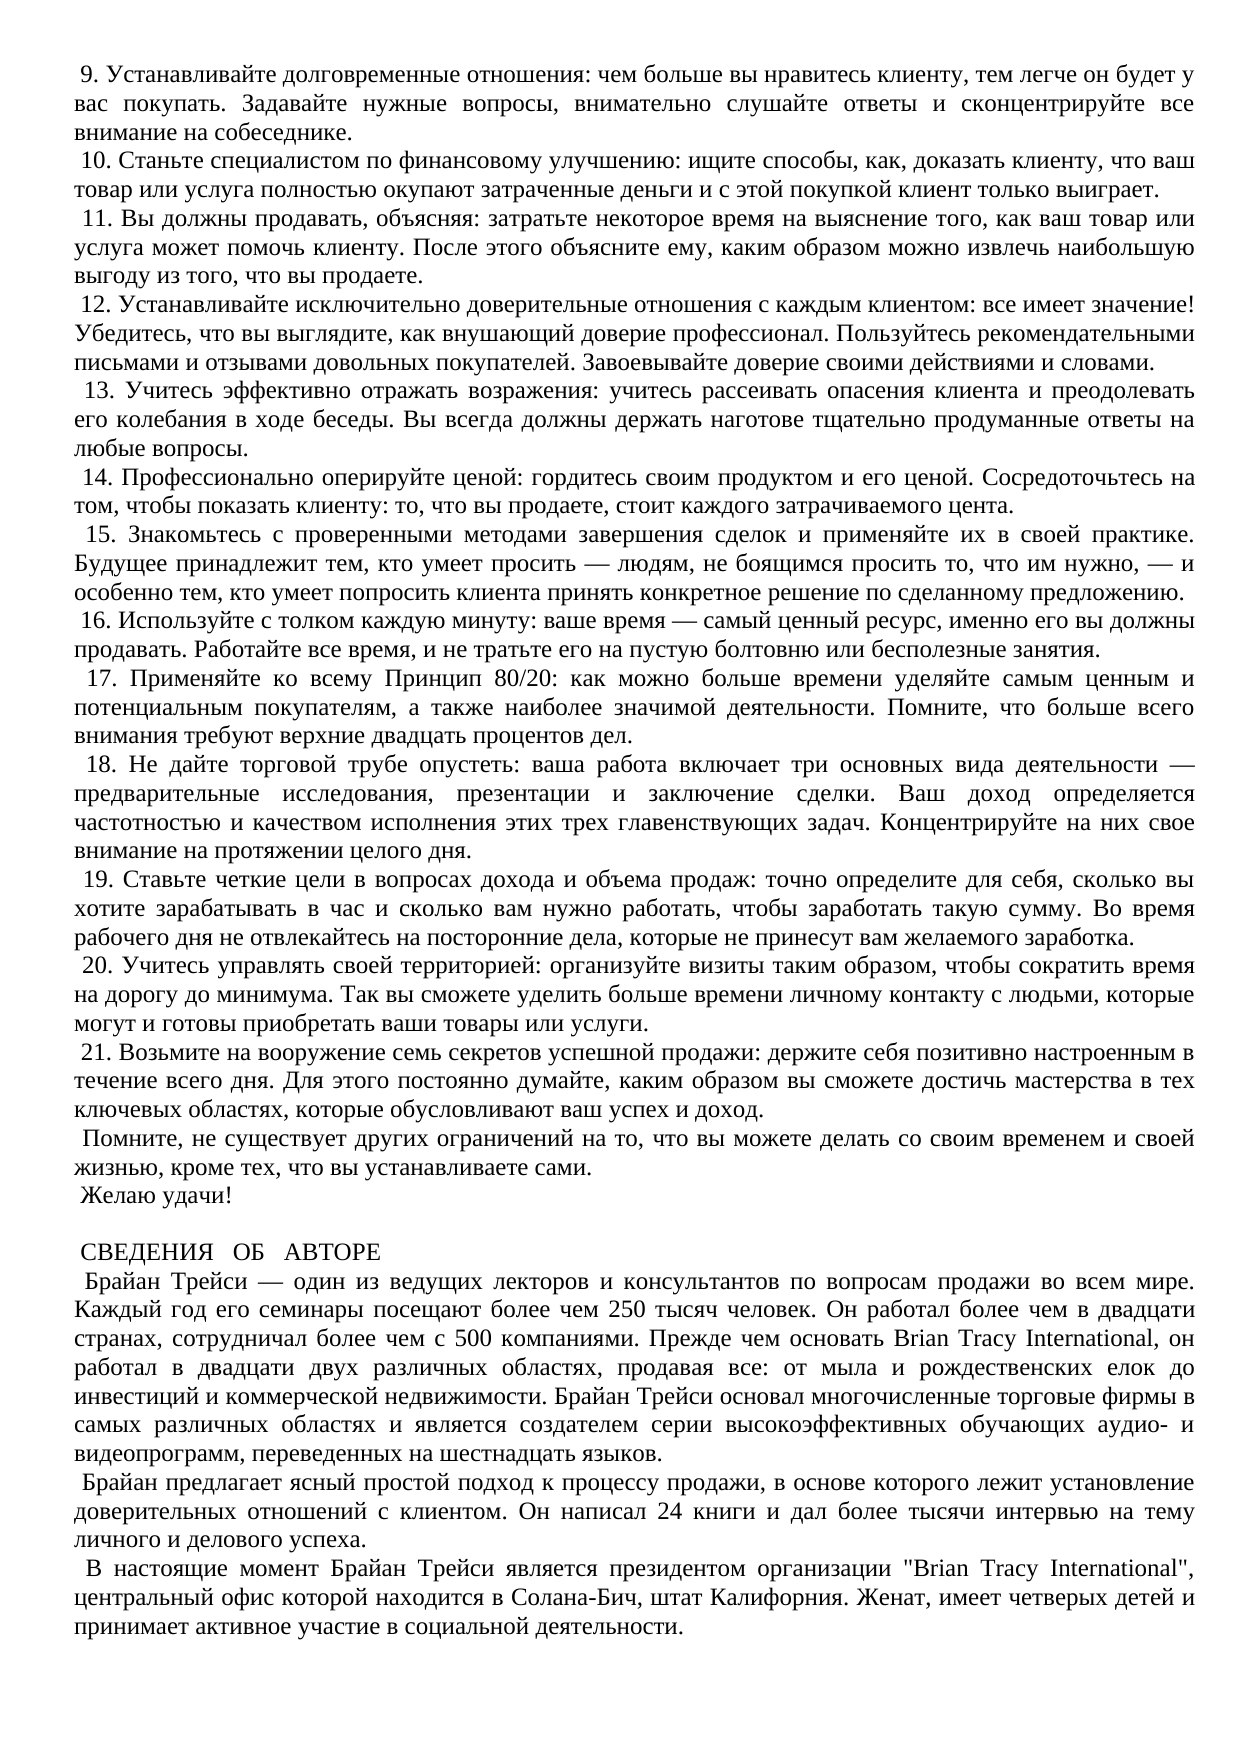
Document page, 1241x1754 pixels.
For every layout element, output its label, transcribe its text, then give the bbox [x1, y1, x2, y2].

text 17. Применяйте ко всему Принцип 80/20: как можно больше времени уделяйте самым ценным и потенциальным покупателям, а также наиболее значимой деятельности. Помните, что больше всего внимания требуют верхние двадцать процентов дел. [74, 663, 1196, 749]
text 21. Возьмите на вооружение семь секретов успешной продажи: держите себя позитивно настроенным в течение всего дня. Для этого постоянно думайте, каким образом вы сможете достичь мастерства в тех ключевых областях, которые обусловливают ваш успех и доход. [74, 1037, 1196, 1123]
text 15. Знакомьтесь с проверенными методами завершения сделок и применяйте их в своей практике. Будущее принадлежит тем, кто умеет просить — людям, не боящимся просить то, что им нужно, — и особенно тем, кто умеет попросить клиента принять конкретное решение по сделанному предложению. [74, 519, 1196, 605]
text 11. Вы должны продавать, объясняя: затратьте некоторое время на выяснение того, как ваш товар или услуга может помочь клиенту. После этого объясните ему, каким образом можно извлечь наибольшую выгоду из того, что вы продаете. [74, 203, 1196, 289]
text 20. Учитесь управлять своей территорией: организуйте визиты таким образом, чтобы сократить время на дорогу до минимума. Так вы сможете уделить больше времени личному контакту с людьми, которые могут и готовы приобретать ваши товары или услуги. [74, 950, 1196, 1037]
text Желаю удачи! [74, 1180, 1196, 1209]
text 10. Станьте специалистом по финансовому улучшению: ищите способы, как, доказать клиенту, что ваш товар или услуга полностью окупают затраченные деньги и с этой покупкой клиент только выиграет. [74, 145, 1196, 203]
text В настоящие момент Брайан Трейси является президентом организации "Brian Tracy International", центральный офис которой находится в Солана-Бич, штат Калифорния. Женат, имеет четверых детей и принимает активное участие в социальной деятельности. [74, 1553, 1196, 1639]
text 19. Ставьте четкие цели в вопросах дохода и объема продаж: точно определите для себя, сколько вы хотите зарабатывать в час и сколько вам нужно работать, чтобы заработать такую сумму. Во время рабочего дня не отвлекайтесь на посторонние дела, которые не принесут вам желаемого заработка. [74, 864, 1196, 950]
text 16. Используйте с толком каждую минуту: ваше время — самый ценный ресурс, именно его вы должны продавать. Работайте все время, и не тратьте его на пустую болтовню или бесполезные занятия. [74, 605, 1196, 663]
text 12. Устанавливайте исключительно доверительные отношения с каждым клиентом: все имеет значение! Убедитесь, что вы выглядите, как внушающий доверие профессионал. Пользуйтесь рекомендательными письмами и отзывами довольных покупателей. Завоевывайте доверие своими действиями и словами. [74, 289, 1196, 375]
text СВЕДЕНИЯ ОБ АВТОРЕ [74, 1237, 1196, 1266]
text 9. Устанавливайте долговременные отношения: чем больше вы нравитесь клиенту, тем легче он будет у вас покупать. Задавайте нужные вопросы, внимательно слушайте ответы и сконцентрируйте все внимание на собеседнике. [74, 59, 1196, 145]
text 18. Не дайте торговой трубе опустеть: ваша работа включает три основных вида деятельности — предварительные исследования, презентации и заключение сделки. Ваш доход определяется частотностью и качеством исполнения этих трех главенствующих задач. Концентрируйте на них свое внимание на протяжении целого дня. [74, 749, 1196, 864]
text 13. Учитесь эффективно отражать возражения: учитесь рассеивать опасения клиента и преодолевать его колебания в ходе беседы. Вы всегда должны держать наготове тщательно продуманные ответы на любые вопросы. [74, 375, 1196, 462]
text Брайан предлагает ясный простой подход к процессу продажи, в основе которого лежит установление доверительных отношений с клиентом. Он написал 24 книги и дал более тысячи интервью на тему личного и делового успеха. [74, 1467, 1196, 1553]
text Брайан Трейси — один из ведущих лекторов и консультантов по вопросам продажи во всем мире. Каждый год его семинары посещают более чем 250 тысяч человек. Он работал более чем в двадцати странах, сотрудничал более чем с 500 компаниями. Прежде чем основать Brian Tracy International, он работал в двадцати двух различных областях, продавая все: от мыла и рождественских елок до инвестиций и коммерческой недвижимости. Брайан Трейси основал многочисленные торговые фирмы в самых различных областях и является создателем серии высокоэффективных обучающих аудио- и видеопрограмм, переведенных на шестнадцать языков. [74, 1266, 1196, 1467]
text Помните, не существует других ограничений на то, что вы можете делать со своим временем и своей жизнью, кроме тех, что вы устанавливаете сами. [74, 1123, 1196, 1180]
text 14. Профессионально оперируйте ценой: гордитесь своим продуктом и его ценой. Сосредоточьтесь на том, чтобы показать клиенту: то, что вы продаете, стоит каждого затрачиваемого цента. [74, 462, 1196, 519]
